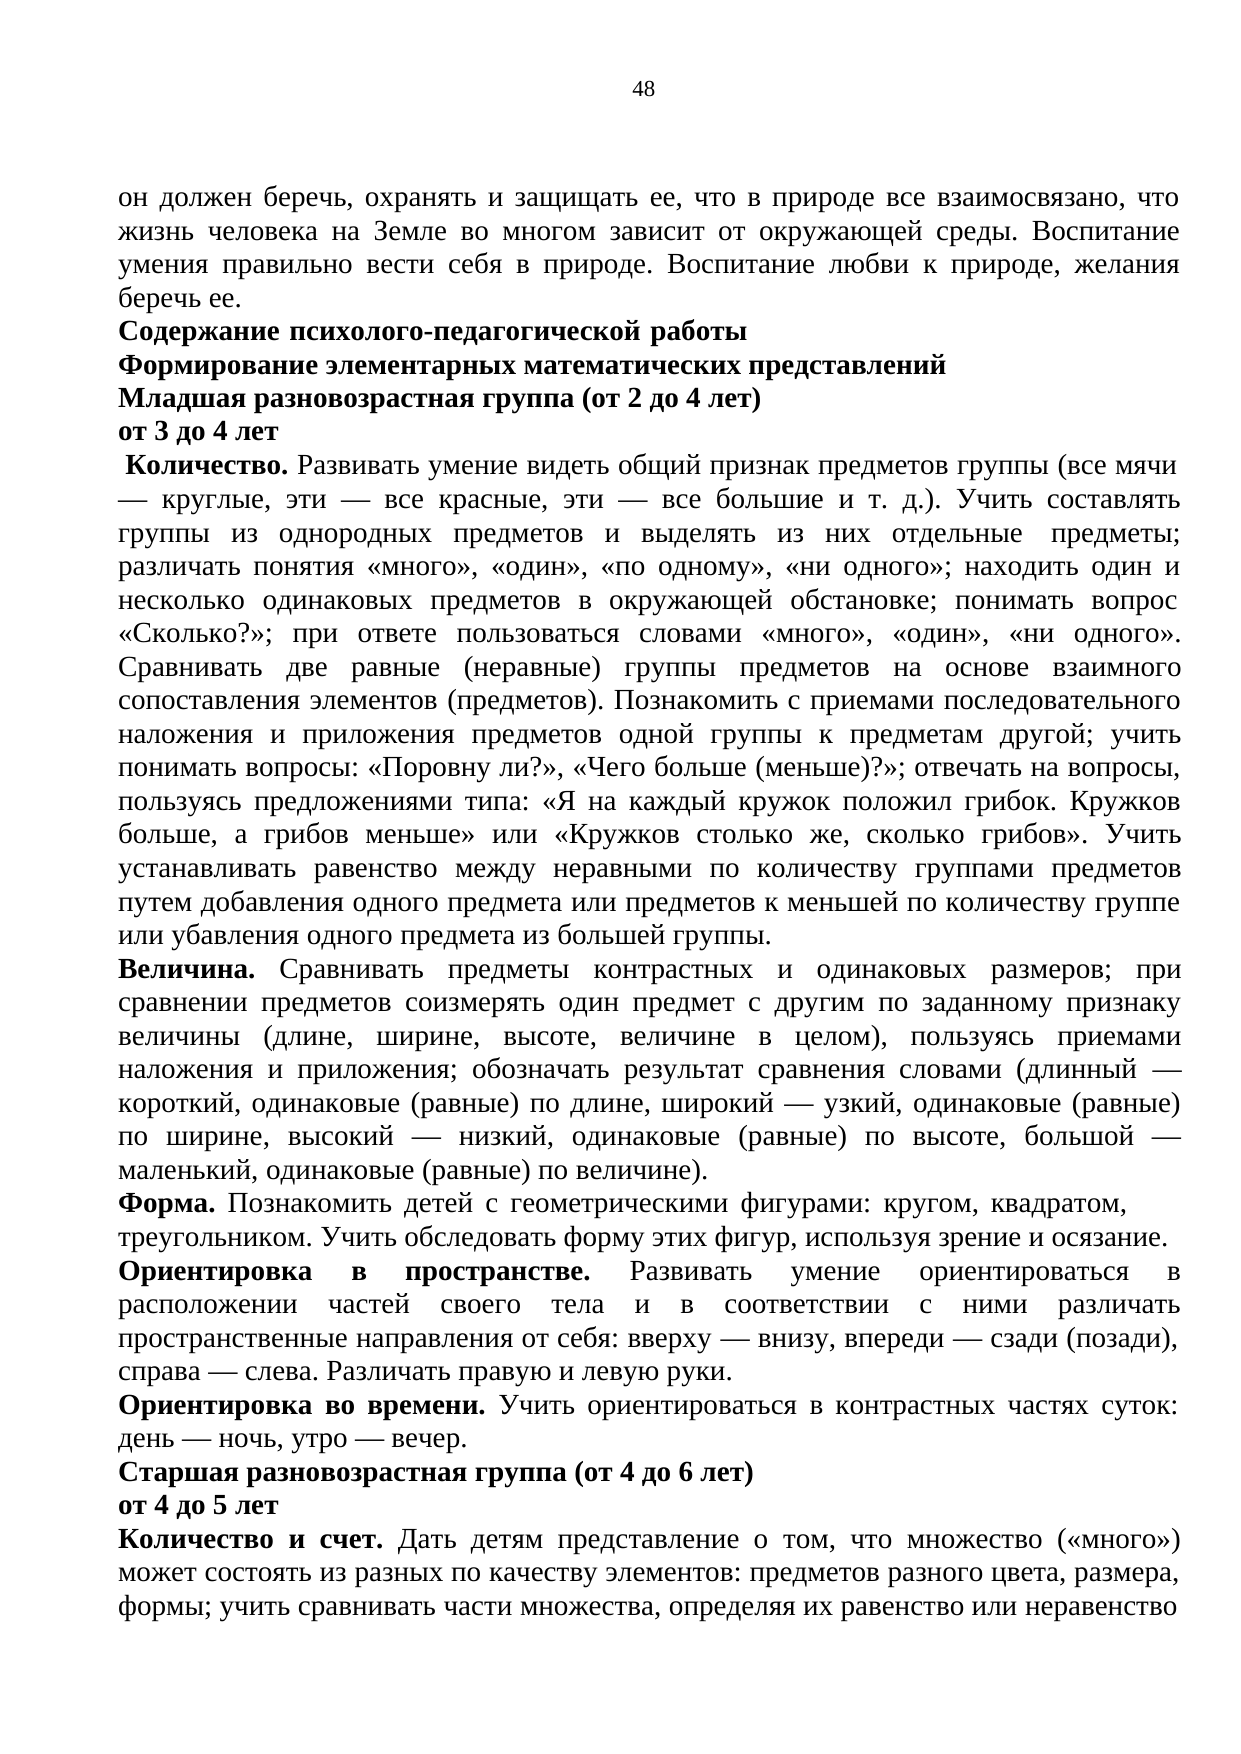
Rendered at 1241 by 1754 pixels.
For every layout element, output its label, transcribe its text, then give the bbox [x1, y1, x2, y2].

text Ориентировка во времени. Учить ориентироваться в контрастных частях суток: день — ночь, утро — вечер. [118, 1387, 1221, 1454]
text от 3 до 4 лет [118, 414, 1221, 448]
text он должен беречь, охранять и защищать ее, что в природе все взаимосвязано, что жизнь человека на Земле во многом зависит от окружающей среды. Воспитание умения правильно вести себя в природе. Воспитание любви к природе, желания беречь ее. [118, 179, 1181, 313]
list круглые, эти — все красные, эти — все большие и т. д.). Учить составлять группы из однородных предметов и выделять из них отдельные предметы; различать понятия «много», «один», «по одному», «ни одного»; находить один и несколько одинаковых предметов в окружающей обстановке; понимать вопрос [118, 481, 1181, 615]
subtitle Содержание психолого-педагогической работы Формирование элементарных математических представлений Младшая разновозрастная группа (от 2 до 4 лет) [118, 313, 947, 414]
text Величина. Сравнивать предметы контрастных и одинаковых размеров; при сравнении предметов соизмерять один предмет с другим по заданному признаку величины (длине, ширине, высоте, величине в целом), пользуясь приемами наложения и приложения; обозначать результат сравнения словами (длинный — короткий, одинаковые (равные) по длине, широкий — узкий, одинаковые (равные) по ширине, высокий — низкий, одинаковые (равные) по высоте, большой — маленький, одинаковые (равные) по величине). [118, 951, 1182, 1186]
text Количество. Развивать умение видеть общий признак предметов группы (все мячи [125, 448, 1221, 481]
text «Сколько?»; при ответе пользоваться словами «много», «один», «ни одного». Сравнивать две равные (неравные) группы предметов на основе взаимного сопоставления элементов (предметов). Познакомить с приемами последовательного наложения и приложения предметов одной группы к предметам другой; учить понимать вопросы: «Поровну ли?», «Чего больше (меньше)?»; отвечать на вопросы, пользуясь предложениями типа: «Я на каждый кружок положил грибок. Кружков больше, а грибов меньше» или «Кружков столько же, сколько грибов». Учить устанавливать равенство между неравными по количеству группами предметов путем добавления одного предмета или предметов к меньшей по количеству группе или убавления одного предмета из большей группы. [118, 615, 1182, 951]
text Количество и счет. Дать детям представление о том, что множество («много») может состоять из разных по качеству элементов: предметов разного цвета, размера, формы; учить сравнивать части множества, определяя их равенство или неравенство [118, 1521, 1181, 1622]
text Форма. Познакомить детей с геометрическими фигурами: кругом, квадратом, треугольником. Учить обследовать форму этих фигур, используя зрение и осязание. Ориентировка в пространстве. Развивать умение ориентироваться в расположении частей своего тела и в соответствии с ними различать пространственные направления от себя: вверху — внизу, впереди — сзади (позади), справа — слева. Различать правую и левую руки. [118, 1186, 1182, 1387]
subtitle Старшая разновозрастная группа (от 4 до 6 лет) от 4 до 5 лет [118, 1454, 756, 1521]
